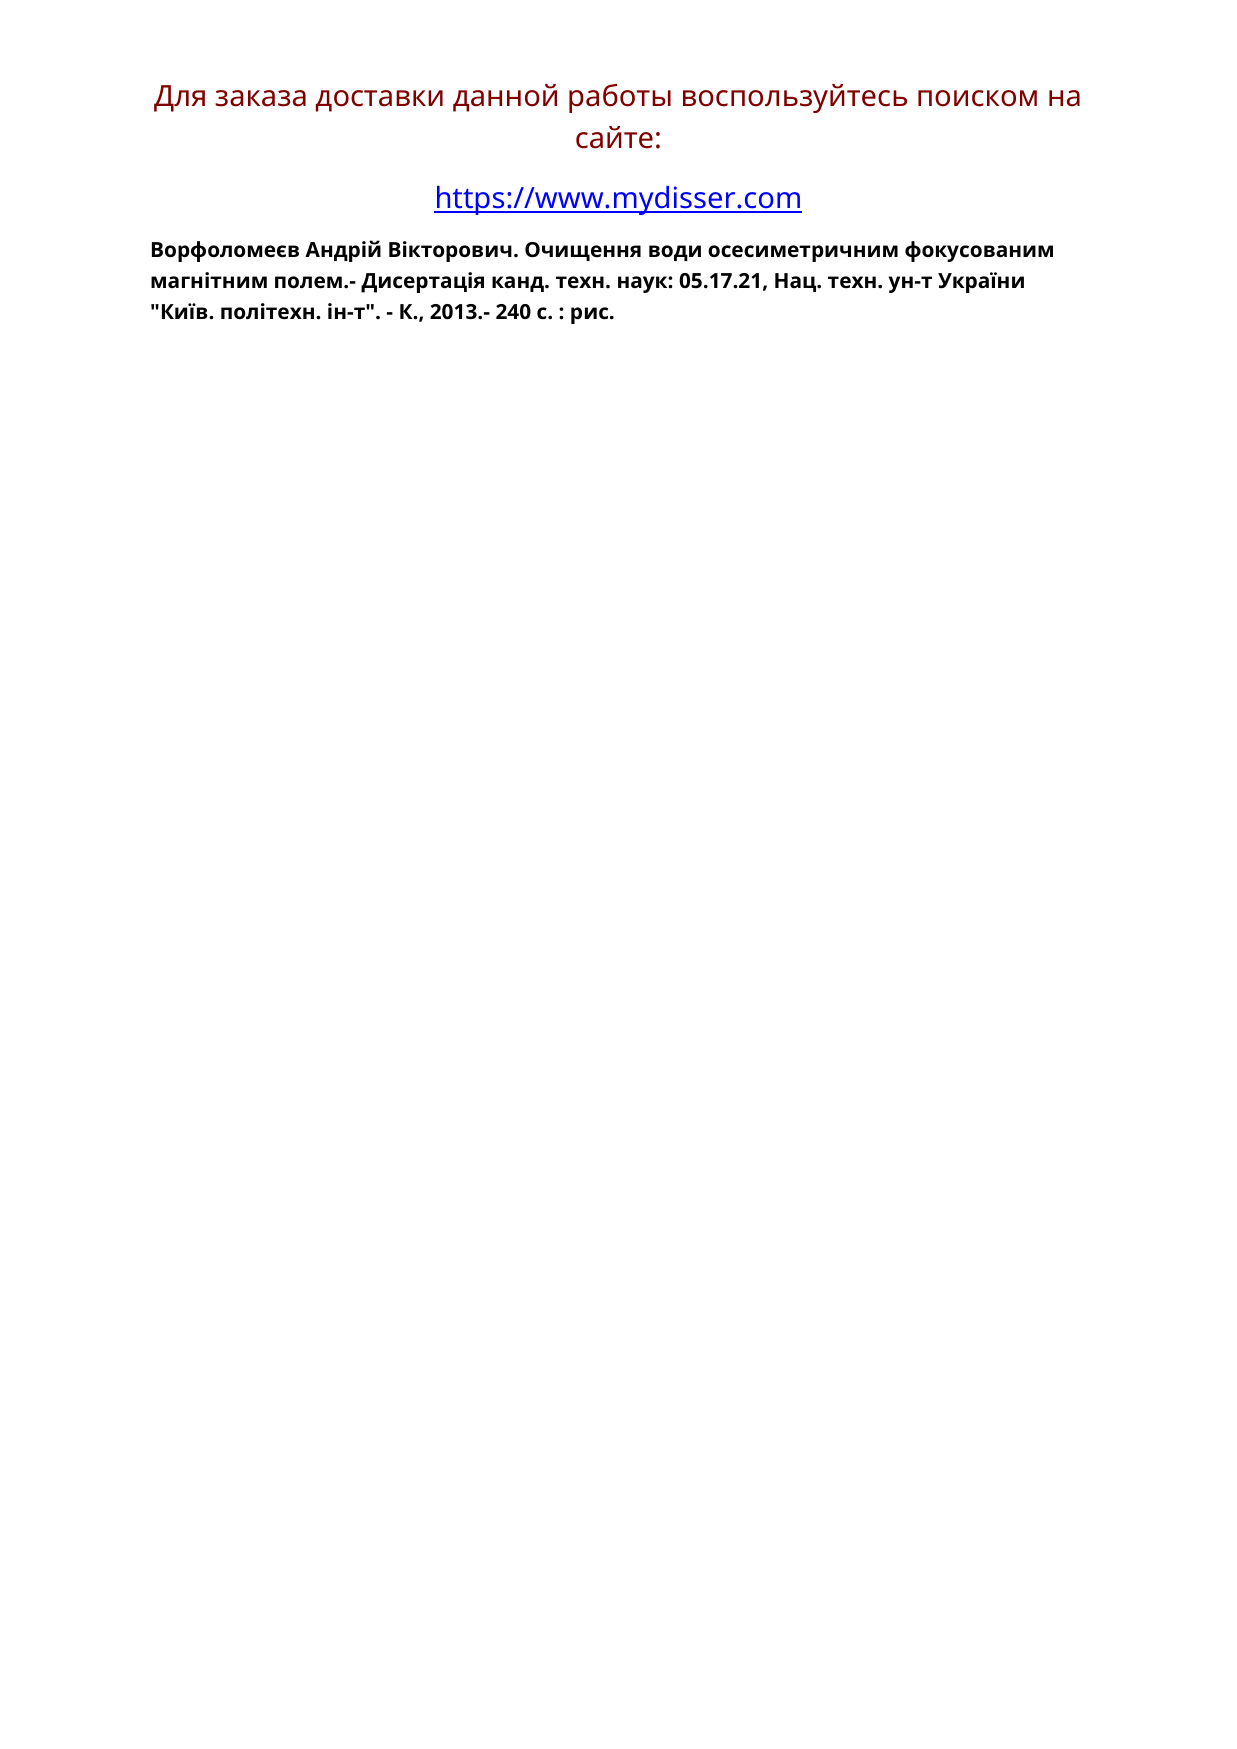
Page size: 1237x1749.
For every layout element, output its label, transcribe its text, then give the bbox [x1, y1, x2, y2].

text Ворфоломеєв Андрій Вікторович. Очищення води осесиметричним фокусованим магнітним полем.- Дисертація канд. техн. наук: 05.17.21, Нац. техн. ун-т України "Київ. політехн. ін-т". - К., 2013.- 240 с. : рис. [150, 236, 1086, 325]
